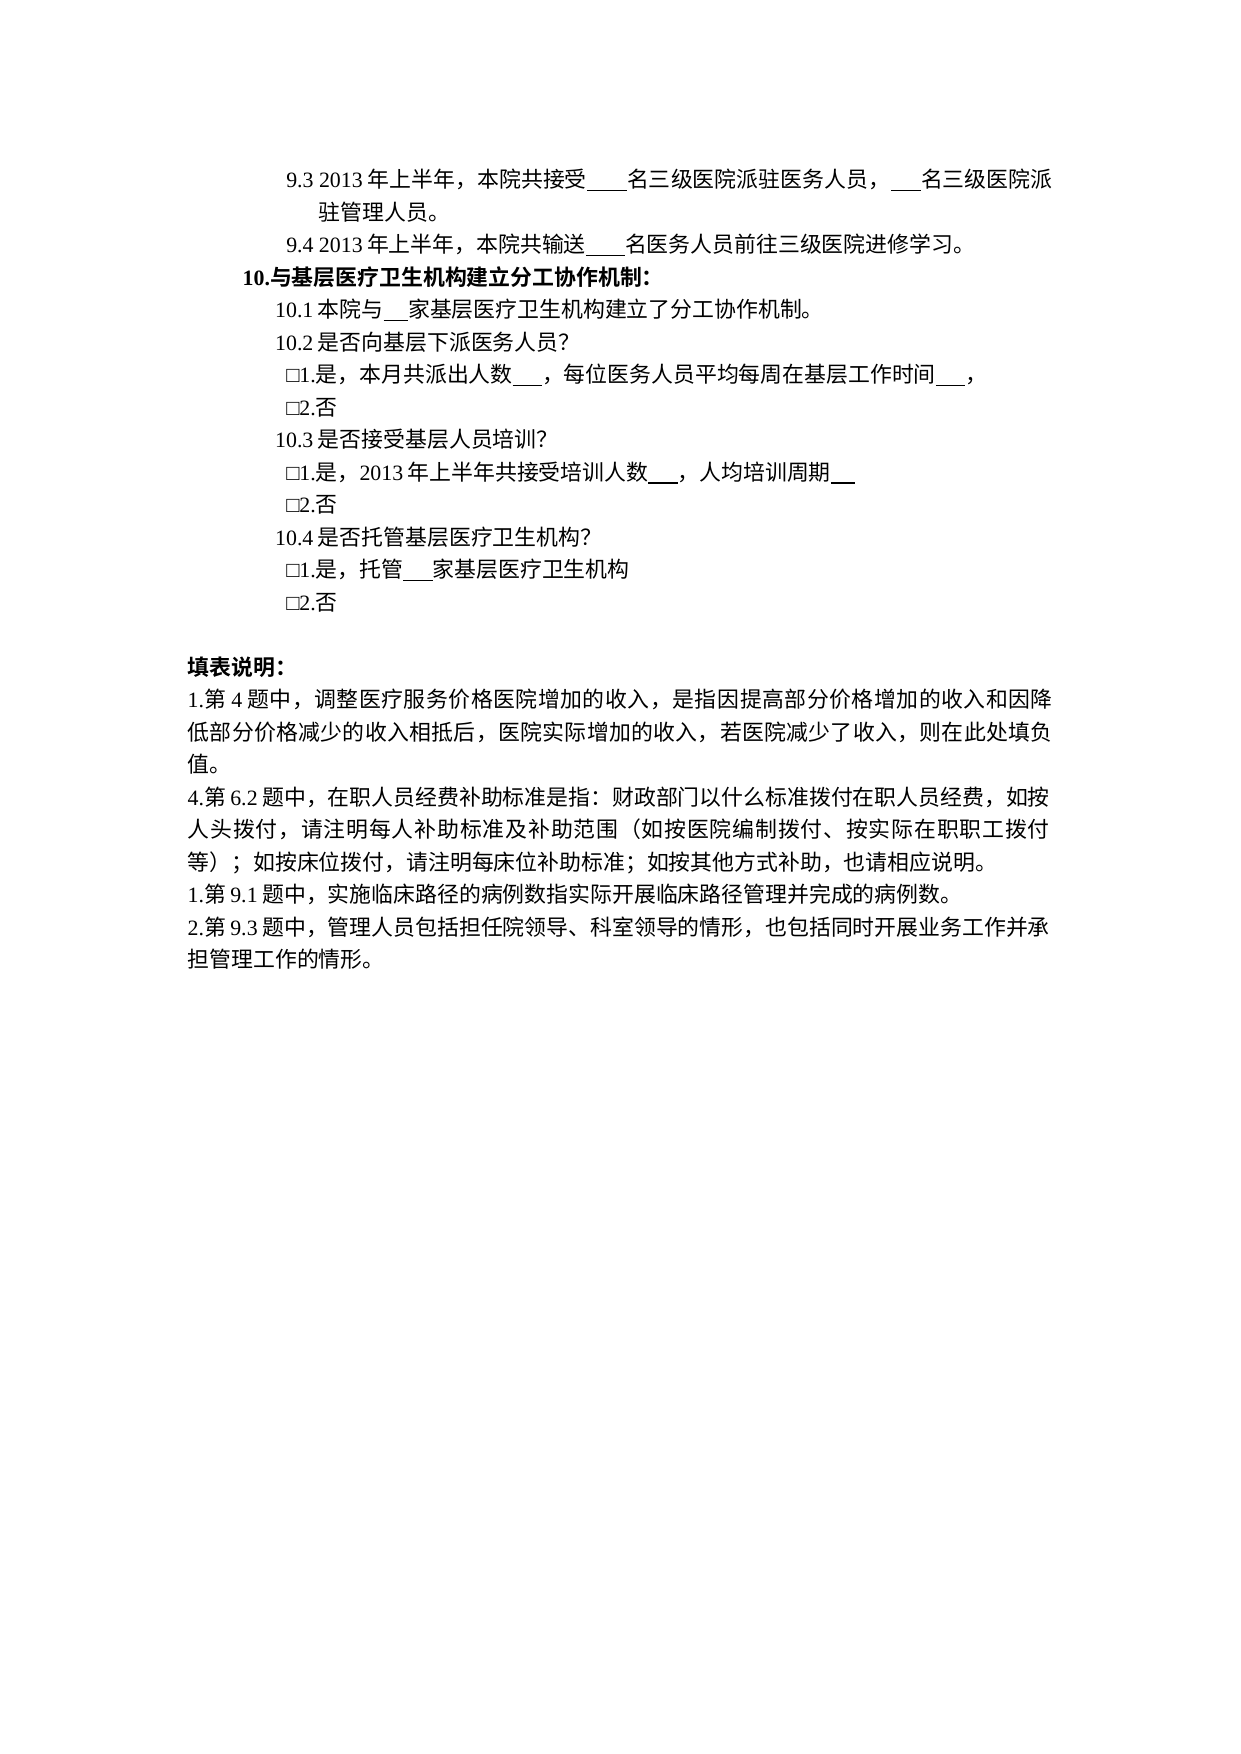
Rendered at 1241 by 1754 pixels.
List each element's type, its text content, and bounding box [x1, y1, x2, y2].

text 10.3是否接受基层人员培训？ [187, 422, 1053, 454]
text 10.4是否托管基层医疗卫生机构？ [187, 519, 1053, 552]
text 10.2是否向基层下派医务人员？ [187, 324, 1053, 357]
text 10.1本院与 家基层医疗卫生机构建立了分工协作机制。 [187, 292, 1053, 324]
text □2.否 [187, 487, 1053, 519]
text 2.第9.3题中，管理人员包括担任院领导、科室领导的情形，也包括同时开展业务工作并承担管理工作的情形。 [187, 909, 1053, 974]
text □1.是，2013年上半年共接受培训人数 ，人均培训周期 [187, 454, 1053, 487]
text 9.4 2013年上半年，本院共输送 名医务人员前往三级医院进修学习。 [187, 227, 1053, 259]
text □1.是，本月共派出人数 ，每位医务人员平均每周在基层工作时间 ， [286, 357, 1053, 389]
text 9.3 2013年上半年，本院共接受 名三级医院派驻医务人员， 名三级医院派驻管理人员。 [286, 162, 1053, 227]
text □2.否 [187, 389, 1053, 422]
text □1.是，托管 家基层医疗卫生机构 [187, 552, 1053, 584]
text 4.第6.2题中，在职人员经费补助标准是指：财政部门以什么标准拨付在职人员经费，如按人头拨付，请注明每人补助标准及补助范围（如按医院编制拨付、按实际在职职工拨付等）；如按床位拨付，请注明每床位补助标准；如按其他方式补助，也请相应说明。 [187, 779, 1053, 877]
text 1.第4题中，调整医疗服务价格医院增加的收入，是指因提高部分价格增加的收入和因降低部分价格减少的收入相抵后，医院实际增加的收入，若医院减少了收入，则在此处填负值。 [187, 682, 1053, 779]
text □2.否 [187, 584, 1053, 617]
text 10.与基层医疗卫生机构建立分工协作机制： [187, 259, 1053, 292]
text 1.第9.1题中，实施临床路径的病例数指实际开展临床路径管理并完成的病例数。 [187, 877, 1053, 909]
text 填表说明： [187, 649, 1053, 682]
